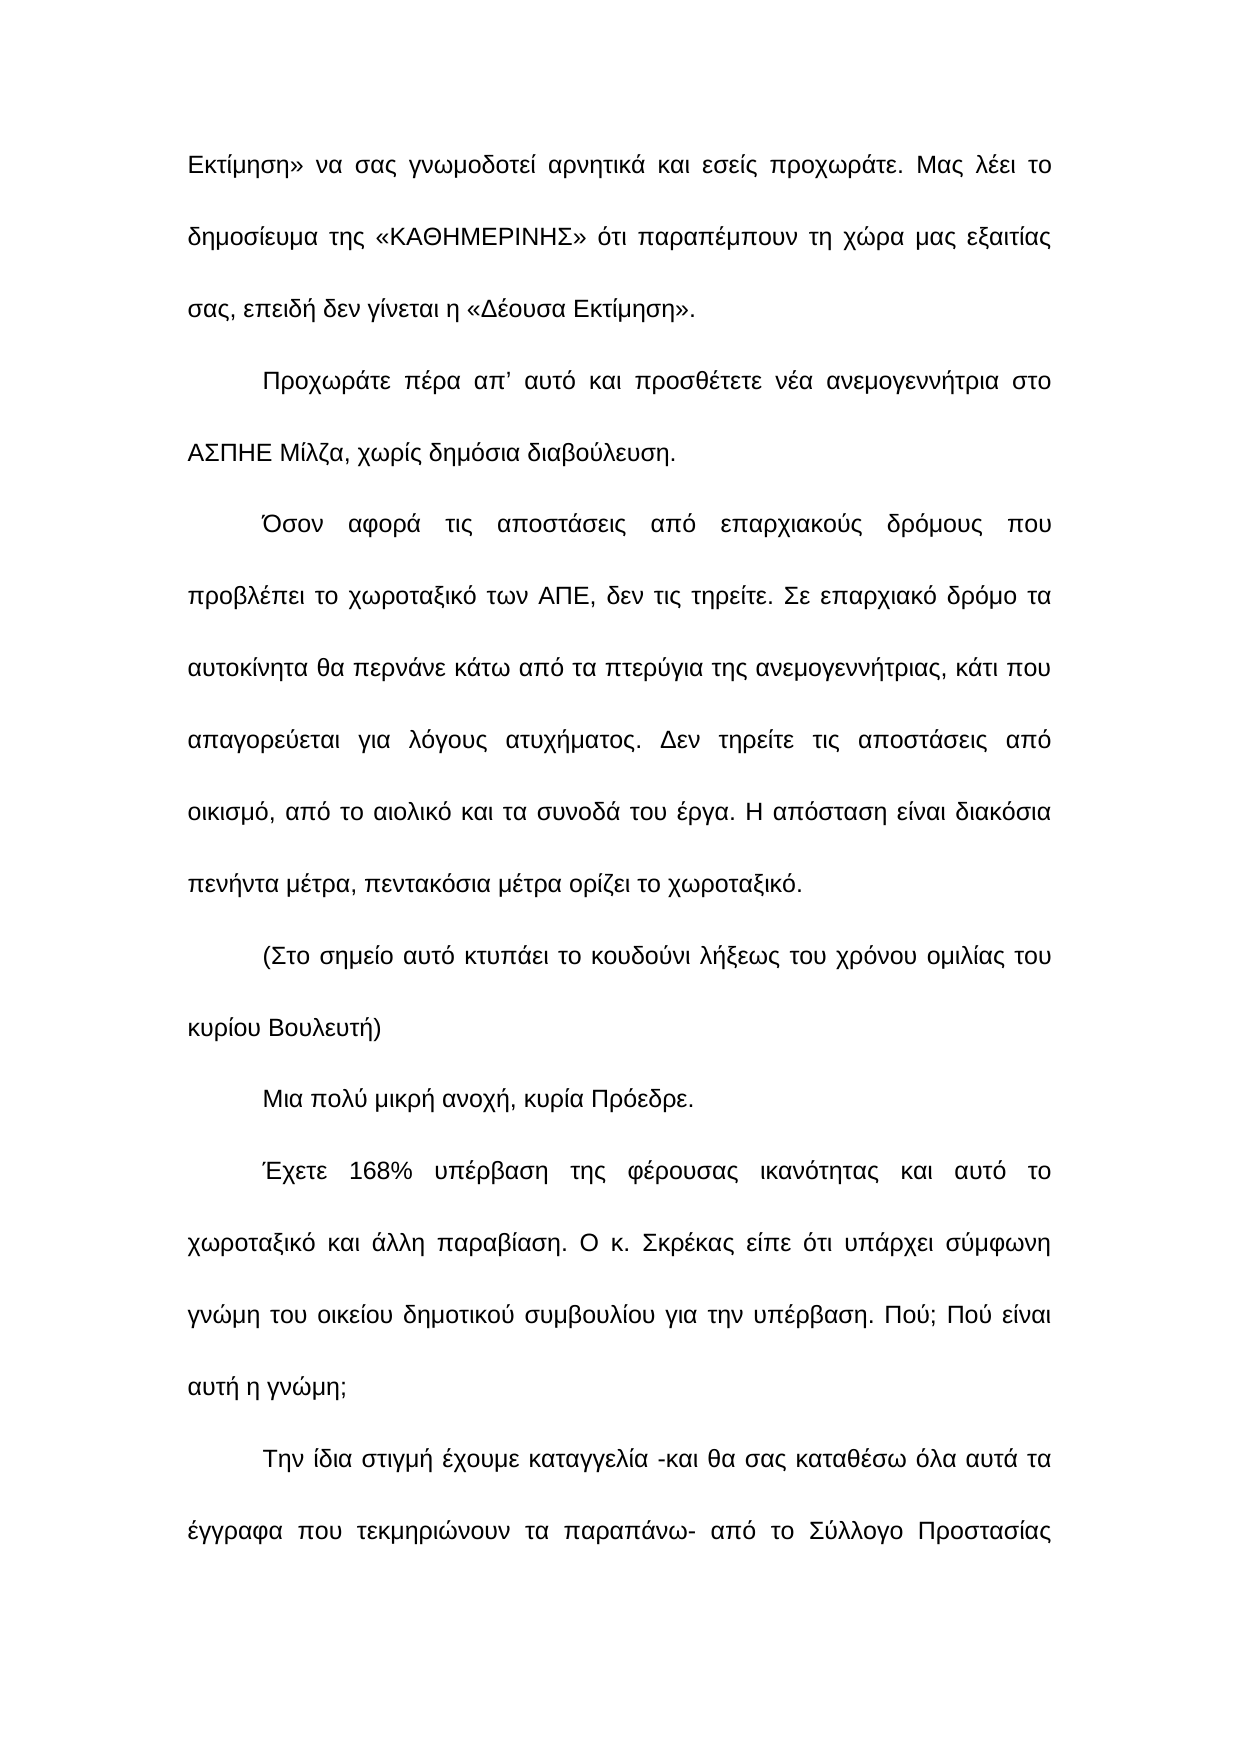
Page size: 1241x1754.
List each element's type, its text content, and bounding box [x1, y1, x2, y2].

text Όσον αφορά τις αποστάσεις από επαρχιακούς δρόμους που προβλέπει το χωροταξικό των ΑΠΕ, δεν τις τηρείτε. Σε επαρχιακό δρόμο τα αυτοκίνητα θα περνάνε κάτω από τα πτερύγια της ανεμογεννήτριας, κάτι που απαγορεύεται για λόγους ατυχήματος. Δεν τηρείτε τις αποστάσεις από οικισμό, από το αιολικό και τα συνοδά του έργα. Η απόσταση είναι διακόσια πενήντα μέτρα, πεντακόσια μέτρα ορίζει το χωροταξικό. [187, 509, 1053, 897]
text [187, 1444, 1053, 1544]
text Προχωράτε πέρα απ’ αυτό και προσθέτετε νέα ανεμογεννήτρια στο ΑΣΠΗΕ Μίλζα, χωρίς δημόσια διαβούλευση. [187, 366, 1053, 466]
text Έχετε 168% υπέρβαση της φέρουσας ικανότητας και αυτό το χωροταξικό και άλλη παραβίαση. Ο κ. Σκρέκας είπε ότι υπάρχει σύμφωνη γνώμη του οικείου δημοτικού συμβουλίου για την υπέρβαση. Πού; Πού είναι αυτή η γνώμη; [187, 1156, 1053, 1401]
text Μια πολύ μικρή ανοχή, κυρία Πρόεδρε. [187, 1084, 1053, 1113]
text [187, 150, 1053, 322]
text (Στο σημείο αυτό κτυπάει το κουδούνι λήξεως του χρόνου ομιλίας του κυρίου Βουλευτή) [187, 941, 1053, 1041]
